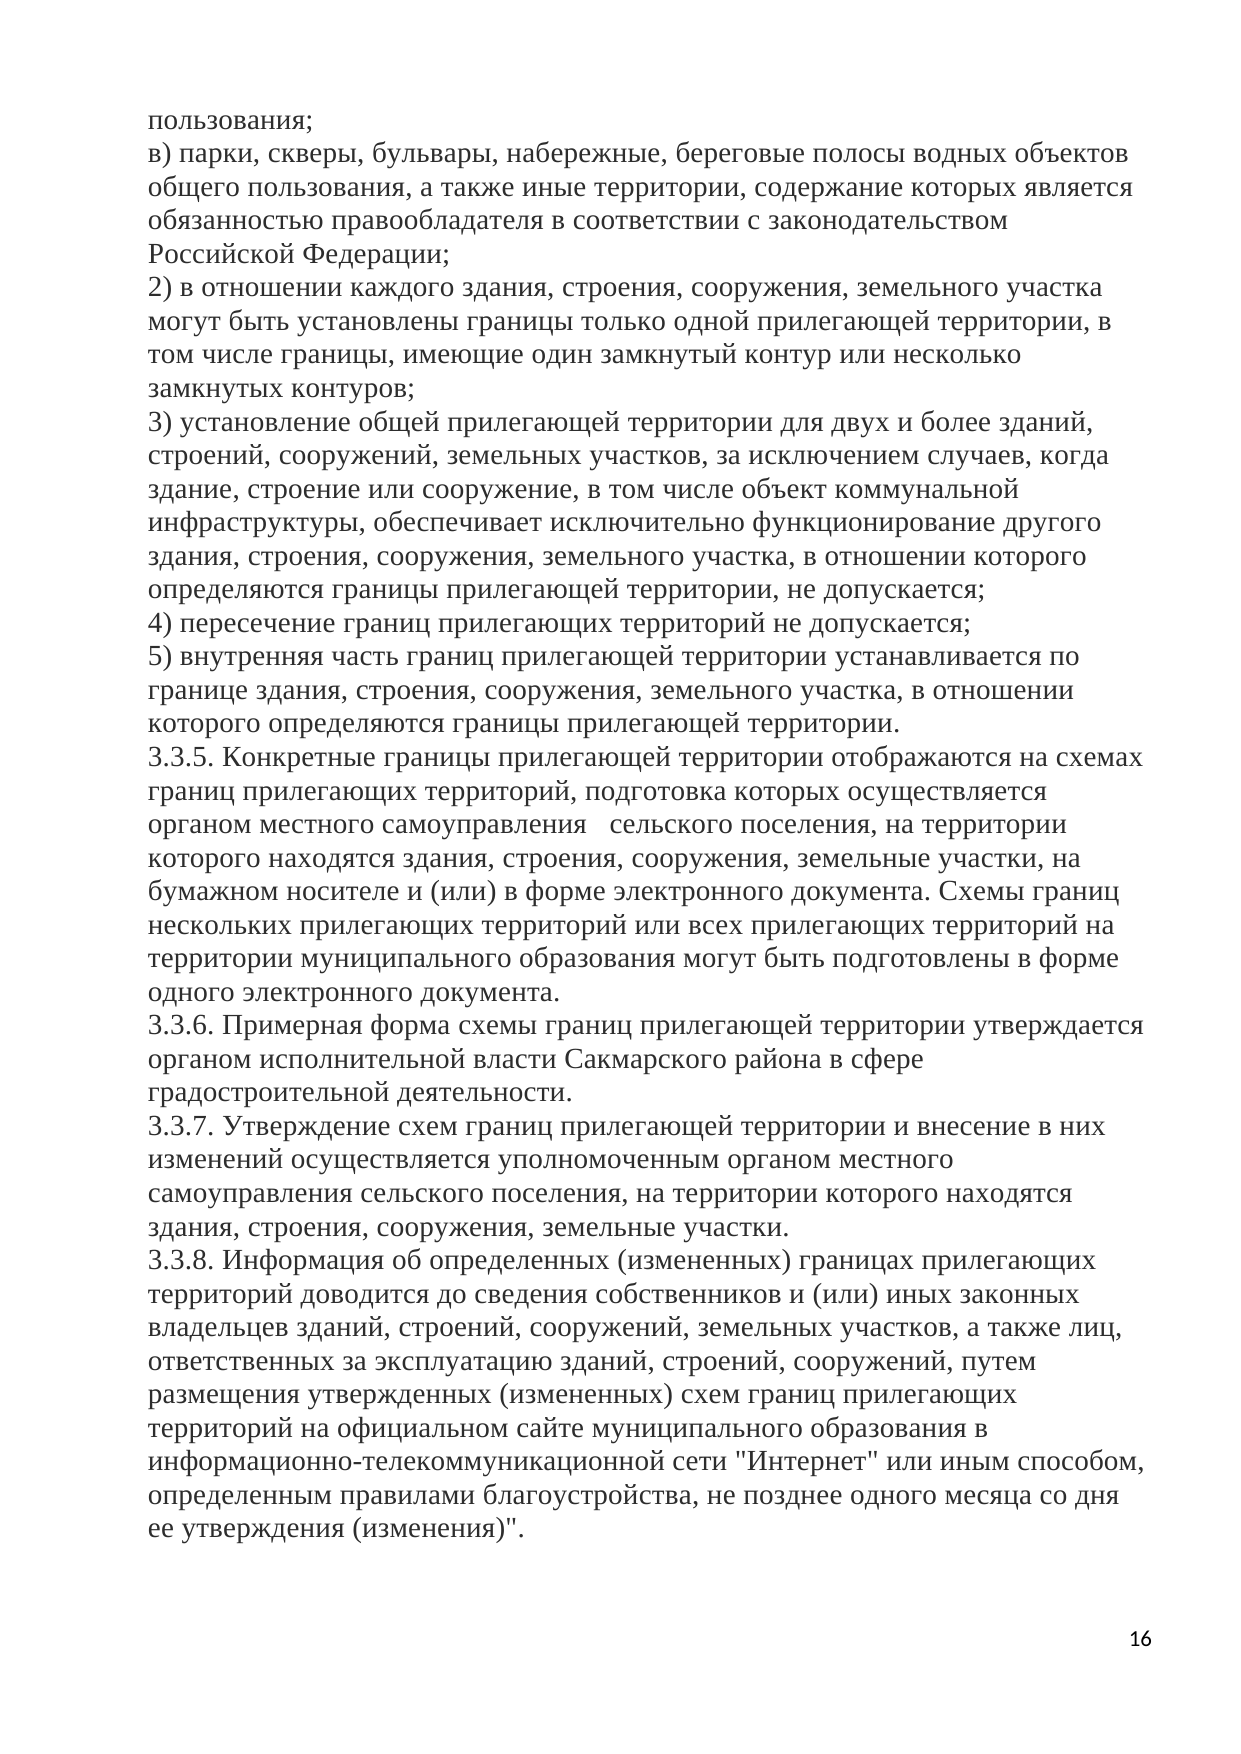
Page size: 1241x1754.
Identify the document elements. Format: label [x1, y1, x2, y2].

text [148, 102, 1152, 1544]
